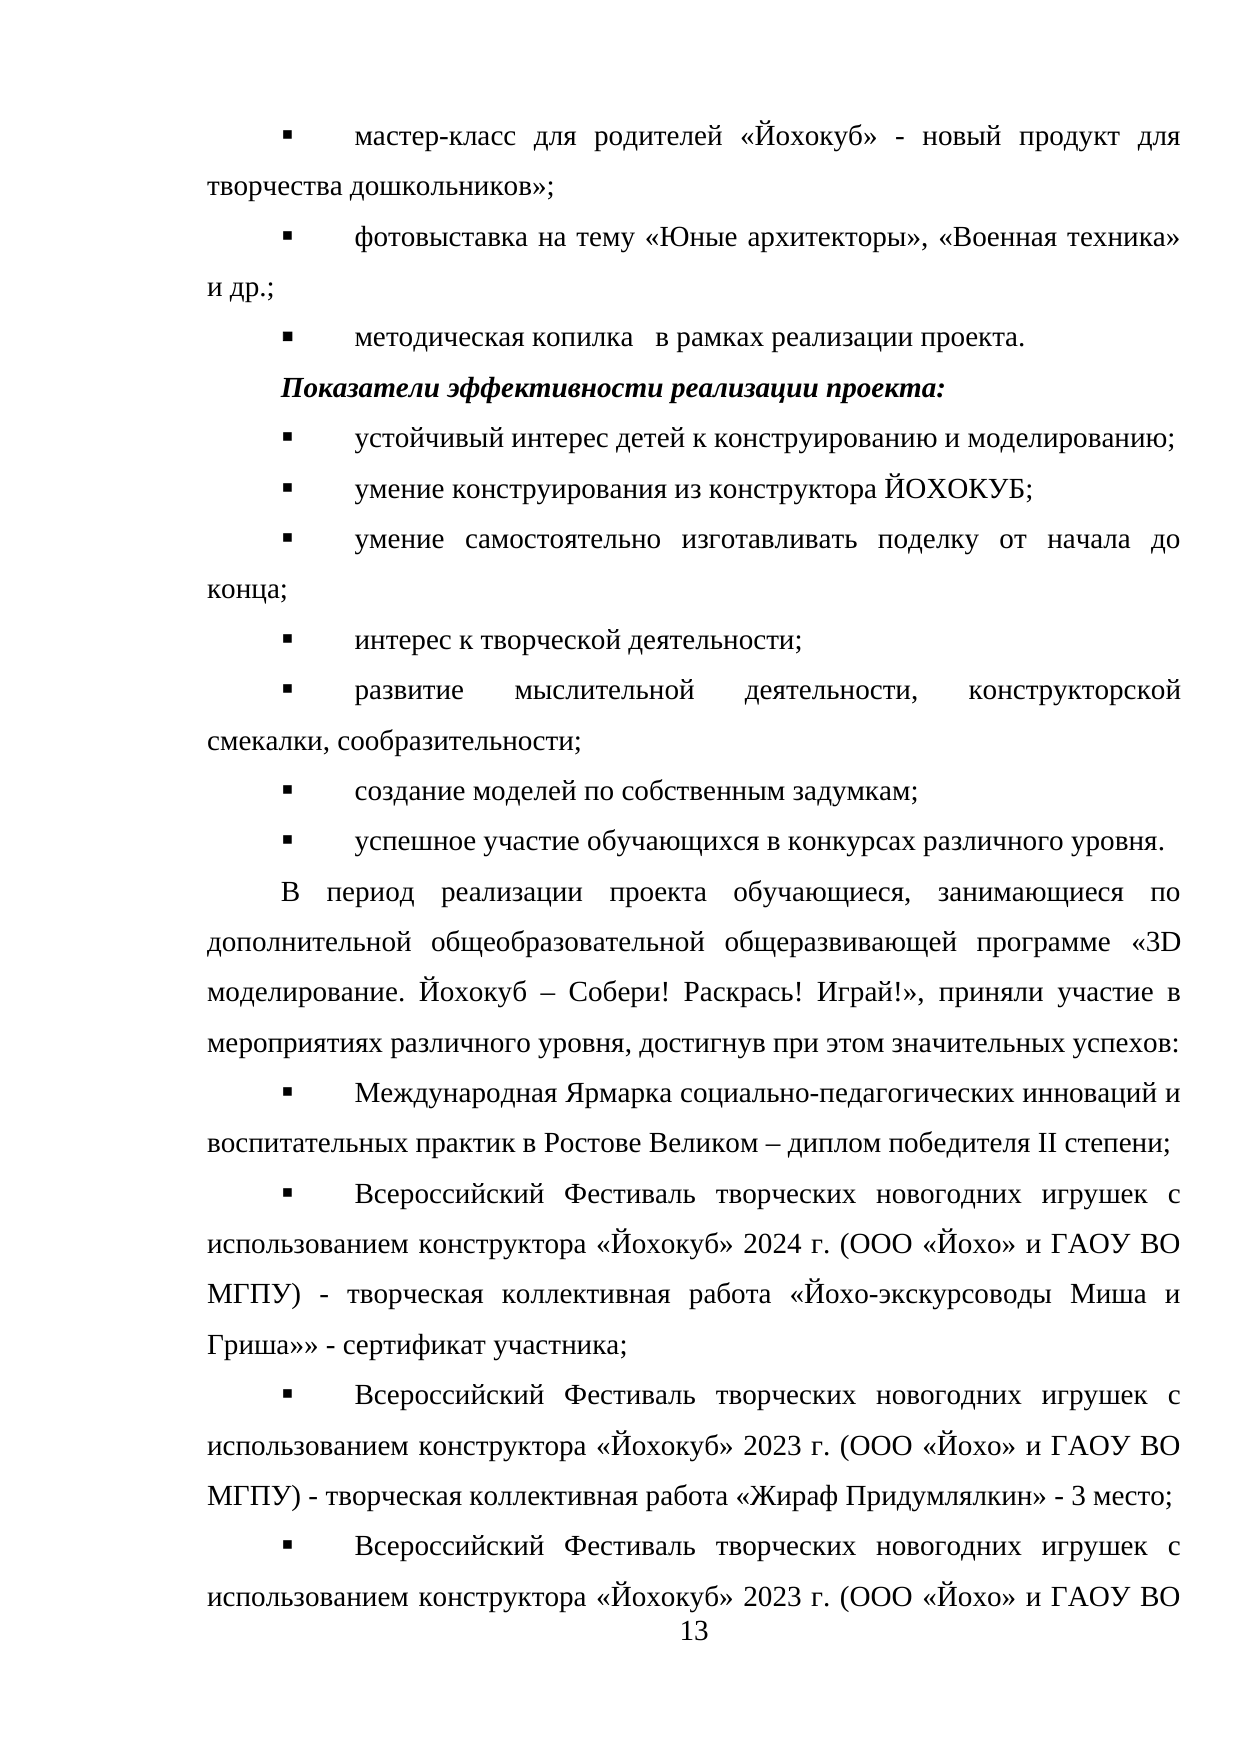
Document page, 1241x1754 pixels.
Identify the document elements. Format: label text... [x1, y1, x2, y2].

list интерес к творческой деятельности; [207, 622, 1181, 656]
list успешное участие обучающихся в конкурсах различного уровня. [207, 823, 1181, 857]
list Всероссийский Фестиваль творческих новогодних игрушек с использованием конструктора «Йохокуб» 2024 г. (ООО «Йохо» и ГАОУ ВО МГПУ) - творческая коллективная работа «Йохо-экскурсоводы Миша и Гриша»» - сертификат участника; [207, 1176, 1181, 1360]
list Международная Ярмарка социально-педагогических инноваций и воспитательных практик в Ростове Великом – диплом победителя II степени; [207, 1075, 1181, 1159]
list умение самостоятельно изготавливать поделку от начала до конца; [207, 521, 1181, 605]
text В период реализации проекта обучающиеся, занимающиеся по дополнительной общеобразовательной общеразвивающей программе «3D моделирование. Йохокуб – Собери! Раскрась! Играй!», приняли участие в мероприятиях различного уровня, достигнув при этом значительных успехов: [207, 874, 1181, 1058]
list устойчивый интерес детей к конструированию и моделированию; [207, 420, 1181, 454]
list фотовыставка на тему «Юные архитекторы», «Военная техника» и др.; [207, 219, 1181, 303]
list развитие мыслительной деятельности, конструкторской смекалки, сообразительности; [207, 672, 1181, 756]
list методическая копилка в рамках реализации проекта. [207, 319, 1181, 353]
list Всероссийский Фестиваль творческих новогодних игрушек с использованием конструктора «Йохокуб» 2023 г. (ООО «Йохо» и ГАОУ ВО МГПУ) - творческая коллективная работа «Жираф Придумлялкин» - 3 место; [207, 1377, 1181, 1511]
text Показатели эффективности реализации проекта: [207, 370, 1181, 403]
list умение конструирования из конструктора ЙОХОКУБ; [207, 471, 1181, 504]
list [207, 1528, 1181, 1612]
list создание моделей по собственным задумкам; [207, 773, 1181, 807]
list мастер-класс для родителей «Йохокуб» - новый продукт для творчества дошкольников»; [207, 118, 1181, 202]
